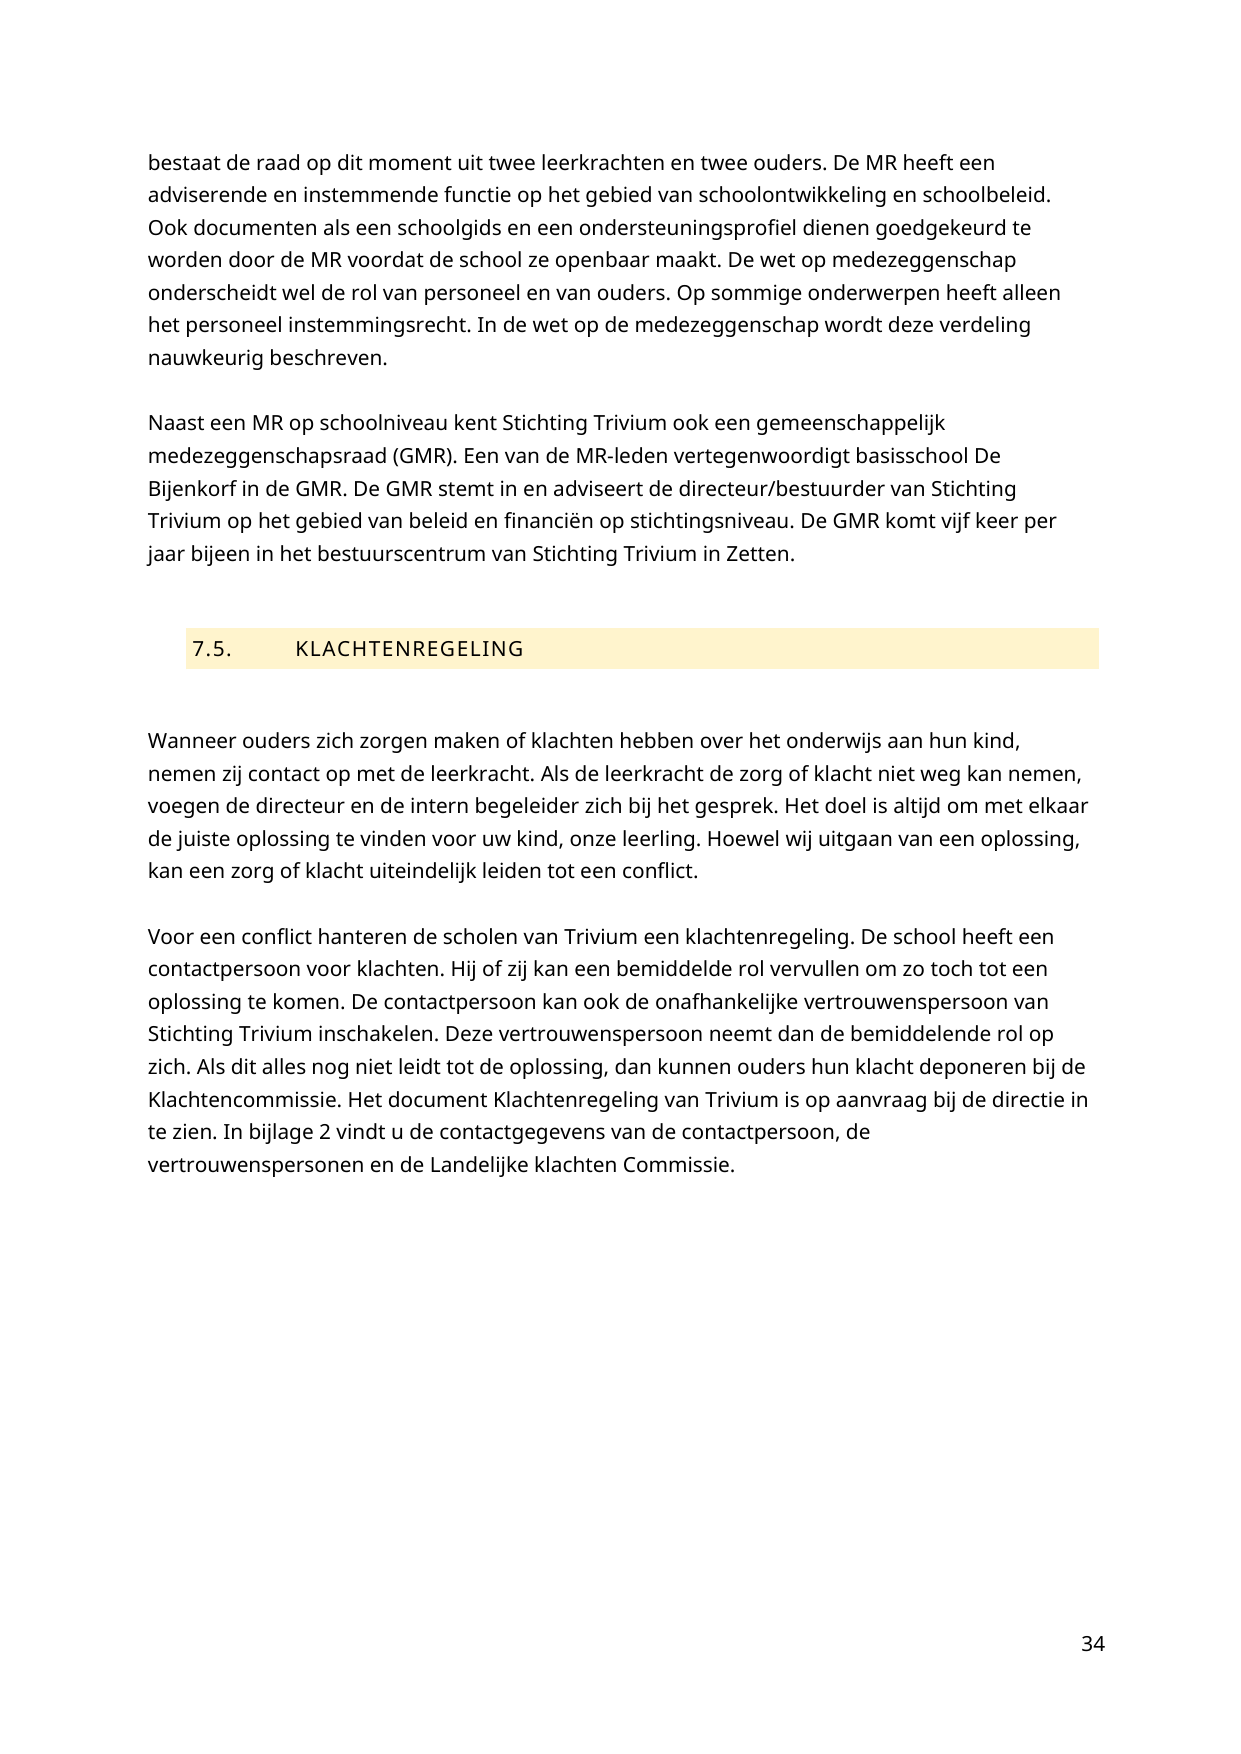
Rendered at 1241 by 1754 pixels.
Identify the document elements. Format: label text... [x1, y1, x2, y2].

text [148, 148, 1093, 372]
text Voor een conflict hanteren de scholen van Trivium een klachtenregeling. De school heeft een contactpersoon voor klachten. Hij of zij kan een bemiddelde rol vervullen om zo toch tot een oplossing te komen. De contactpersoon kan ook de onafhankelijke vertrouwenspersoon van Stichting Trivium inschakelen. Deze vertrouwenspersoon neemt dan de bemiddelende rol op zich. Als dit alles nog niet leidt tot de oplossing, dan kunnen ouders hun klacht deponeren bij de Klachtencommissie. Het document Klachtenregeling van Trivium is op aanvraag bij de directie in te zien. In bijlage 2 vindt u de contactgegevens van de contactpersoon, de vertrouwenspersonen en de Landelijke klachten Commissie. [148, 922, 1093, 1178]
subtitle Klachtenregeling [192, 635, 1093, 663]
text Naast een MR op schoolniveau kent Stichting Trivium ook een gemeenschappelijk medezeggenschapsraad (GMR). Een van de MR-leden vertegenwoordigt basisschool De Bijenkorf in de GMR. De GMR stemt in en adviseert de directeur/bestuurder van Stichting Trivium op het gebied van beleid en financiën op stichtingsniveau. De GMR komt vijf keer per jaar bijeen in het bestuurscentrum van Stichting Trivium in Zetten. [148, 408, 1093, 567]
text Wanneer ouders zich zorgen maken of klachten hebben over het onderwijs aan hun kind, nemen zij contact op met de leerkracht. Als de leerkracht de zorg of klacht niet weg kan nemen, voegen de directeur en de intern begeleider zich bij het gesprek. Het doel is altijd om met elkaar de juiste oplossing te vinden voor uw kind, onze leerling. Hoewel wij uitgaan van een oplossing, kan een zorg of klacht uiteindelijk leiden tot een conflict. [148, 726, 1093, 885]
